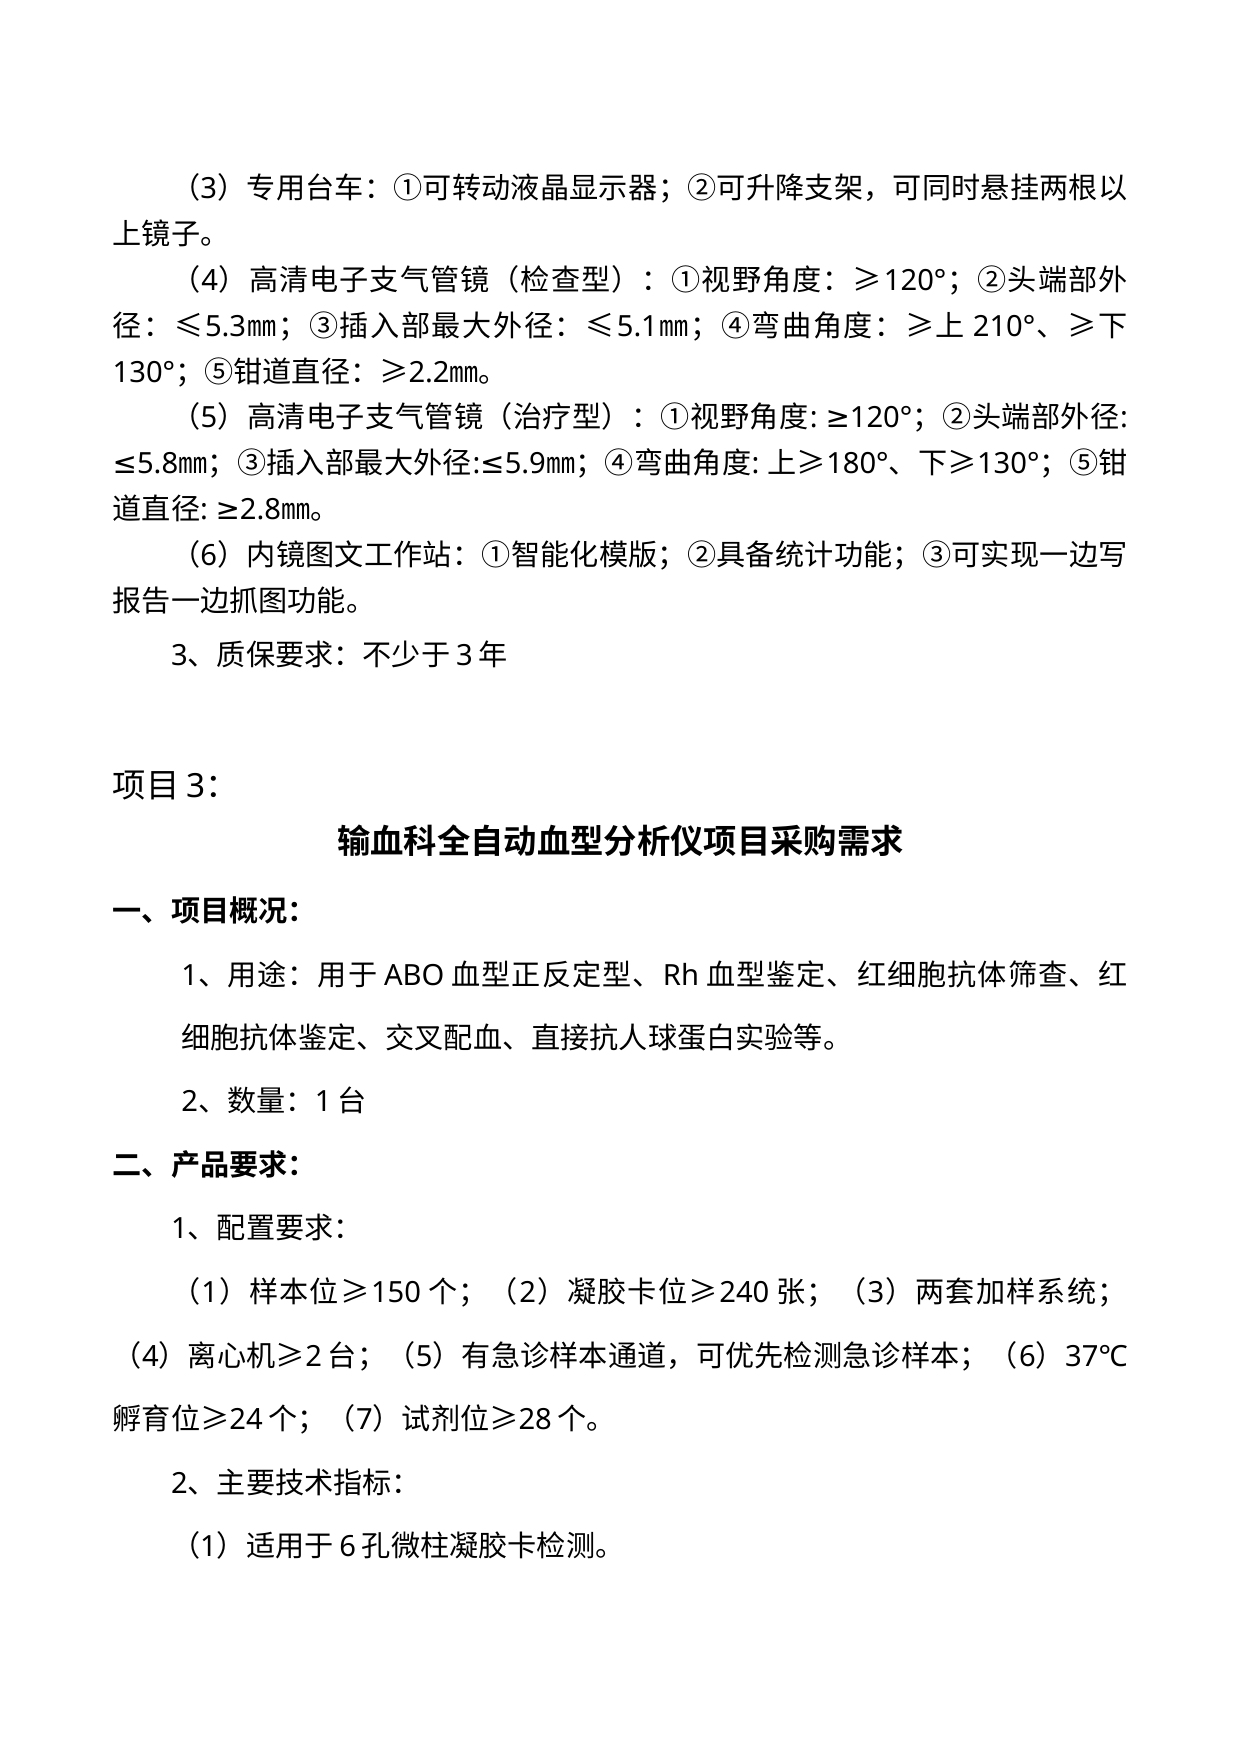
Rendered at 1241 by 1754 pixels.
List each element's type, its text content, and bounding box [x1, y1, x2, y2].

list （6）内镜图文工作站：①智能化模版；②具备统计功能；③可实现一边写报告一边抓图功能。 [112, 529, 1128, 620]
text 输血科全自动血型分析仪项目采购需求 [112, 815, 1128, 863]
list （5）高清电子支气管镜（治疗型）：①视野角度: ≥120°；②头端部外径: ≤5.8㎜；③插入部最大外径:≤5.9㎜；④弯曲角度: 上≥180°、下≥130°；⑤钳道直径: ≥2.8㎜。 [112, 391, 1128, 529]
text 项目3： [112, 750, 1128, 815]
list 一、项目概况： [112, 888, 1128, 930]
list 1、配置要求： [112, 1205, 1128, 1247]
list （4）高清电子支气管镜（检查型）：①视野角度：≥120°；②头端部外径：≤5.3㎜；③插入部最大外径：≤5.1㎜；④弯曲角度：≥上210°、≥下130°；⑤钳道直径：≥2.2㎜。 [112, 254, 1128, 391]
list 二、产品要求： [112, 1142, 1128, 1184]
list （1）样本位≥150个；（2）凝胶卡位≥240张；（3）两套加样系统；（4）离心机≥2台；（5）有急诊样本通道，可优先检测急诊样本；（6）37℃孵育位≥24个；（7）试剂位≥28个。 [112, 1268, 1128, 1438]
list 用途：用于ABO血型正反定型、Rh血型鉴定、红细胞抗体筛查、红细胞抗体鉴定、交叉配血、直接抗人球蛋白实验等。 [181, 951, 1128, 1057]
list 3、质保要求：不少于3年 [112, 620, 1128, 685]
list 2、主要技术指标： [112, 1459, 1128, 1502]
list 数量：1台 [181, 1078, 1128, 1120]
list （1）适用于6孔微柱凝胶卡检测。 [112, 1523, 1128, 1565]
list （3）专用台车：①可转动液晶显示器；②可升降支架，可同时悬挂两根以上镜子。 [112, 162, 1128, 254]
